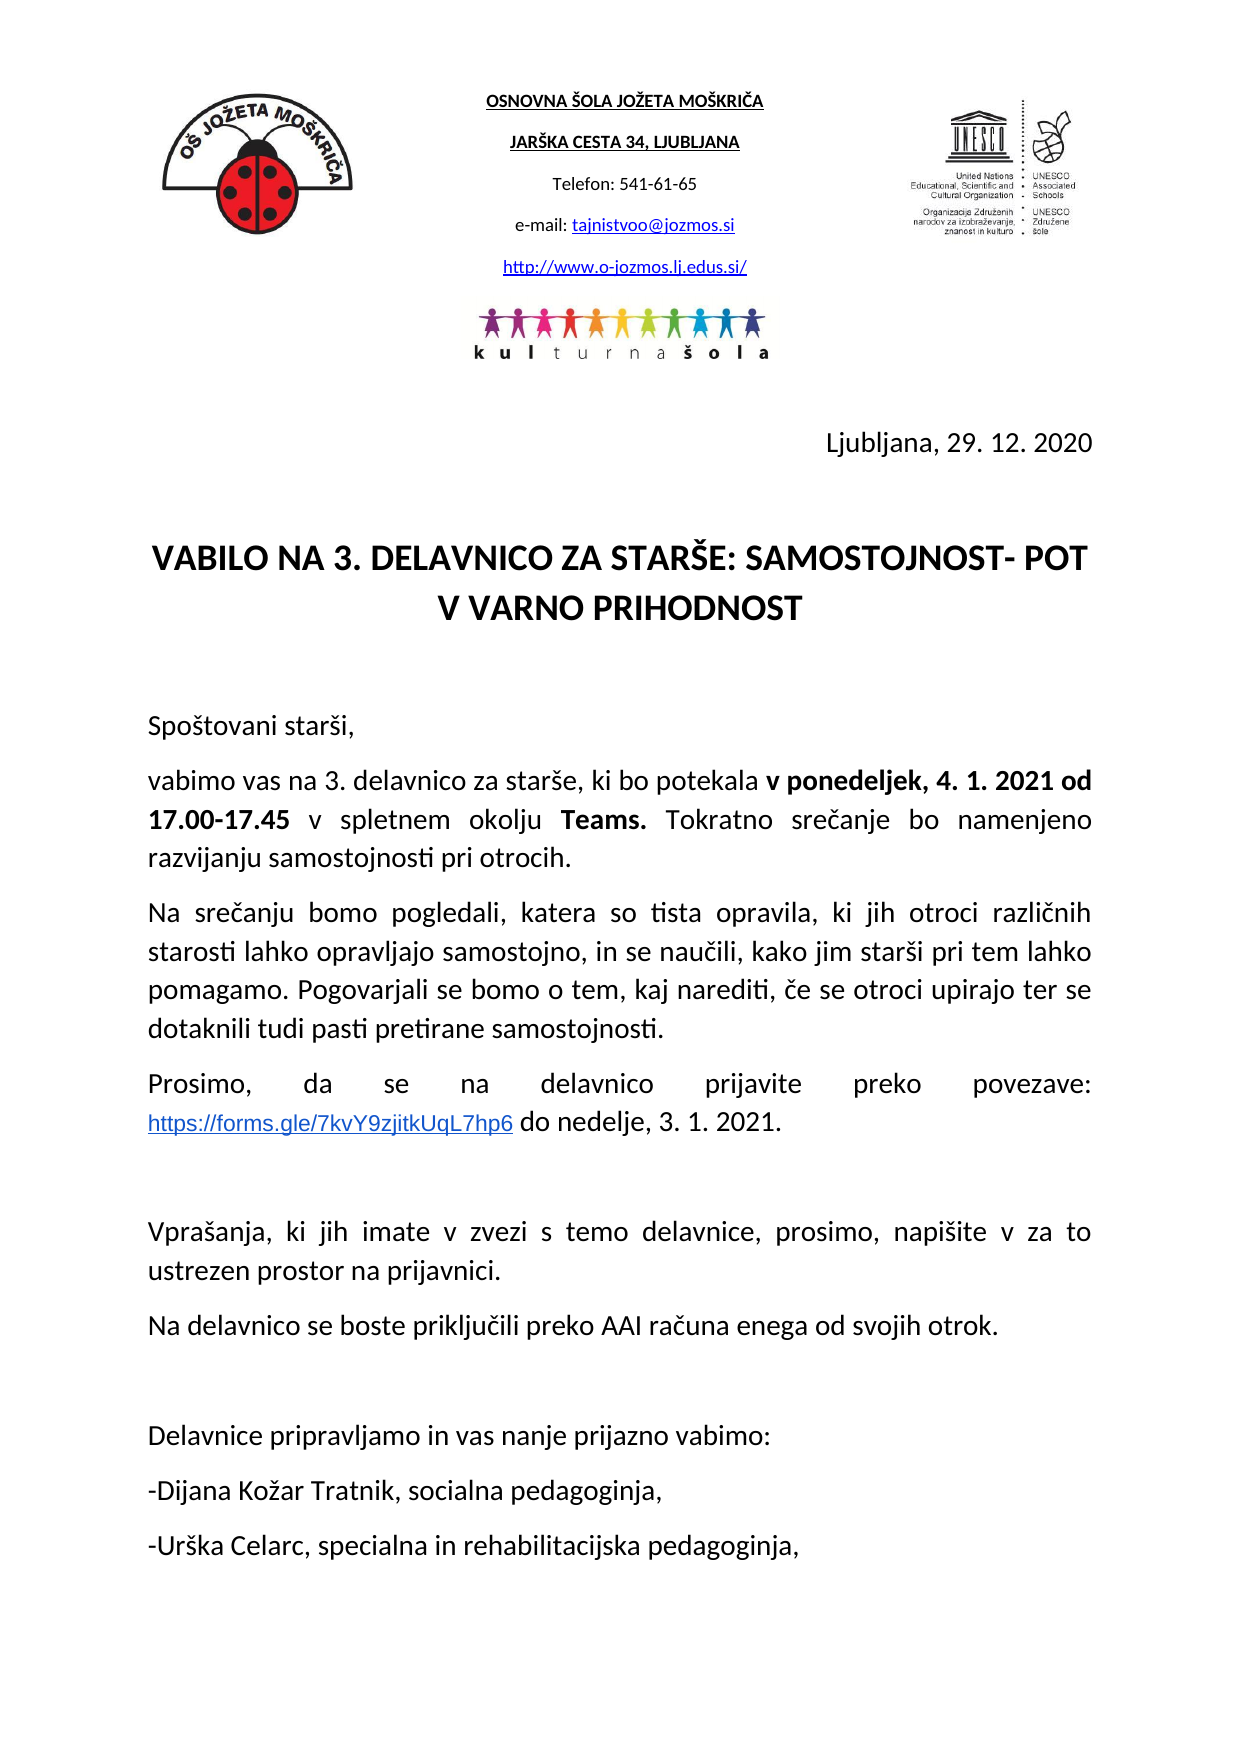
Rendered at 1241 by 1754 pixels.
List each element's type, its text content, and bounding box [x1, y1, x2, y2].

text Vprašanja, ki jih imate v zvezi s temo delavnice, prosimo, napišite v za to ustrezen prostor na prijavnici. [148, 1213, 1093, 1288]
picture [158, 89, 357, 237]
text Ljubljana, 29. 12. 2020 [148, 424, 1093, 459]
table_header OSNOVNA ŠOLA JOŽETA MOŠKRIČA JARŠKA CESTA 34, LJUBLJANA Telefon: 541-61-65 e-mail: tajnistvoo@jozmos.si http://www.o-jozmos.lj.edus.si/ [361, 89, 889, 296]
text Prosimo, da se na delavnico prijavite preko povezave: https://forms.gle/7kvY9zjitkUqL7hp6 do nedelje, 3. 1. 2021. [148, 1065, 1093, 1139]
picture [460, 296, 780, 359]
text Spoštovani starši, [148, 707, 1093, 743]
picture [900, 89, 1088, 244]
text Na delavnico se boste priključili preko AAI računa enega od svojih otrok. [148, 1307, 1093, 1343]
text Na srečanju bomo pogledali, katera so tista opravila, ki jih otroci različnih starosti lahko opravljajo samostojno, in se naučili, kako jim starši pri tem lahko pomagamo. Pogovarjali se bomo o tem, kaj narediti, če se otroci upirajo ter se dotaknili tudi pasti pretirane samostojnosti. [148, 894, 1093, 1045]
text vabimo vas na 3. delavnico za starše, ki bo potekala v ponedeljek, 4. 1. 2021 od 17.00-17.45 v spletnem okolju Teams. Tokratno srečanje bo namenjeno razvijanju samostojnosti pri otrocih. [148, 762, 1093, 875]
text Delavnice pripravljamo in vas nanje prijazno vabimo: [148, 1417, 1093, 1453]
table_header [889, 89, 1093, 296]
text VABILO NA 3. DELAVNICO ZA STARŠE: SAMOSTOJNOST- POT V VARNO PRIHODNOST [148, 534, 1093, 629]
table_header [148, 89, 361, 296]
text -Dijana Kožar Tratnik, socialna pedagoginja, [148, 1472, 1093, 1508]
text -Urška Celarc, specialna in rehabilitacijska pedagoginja, [148, 1527, 1093, 1563]
table_cell [148, 296, 1093, 377]
